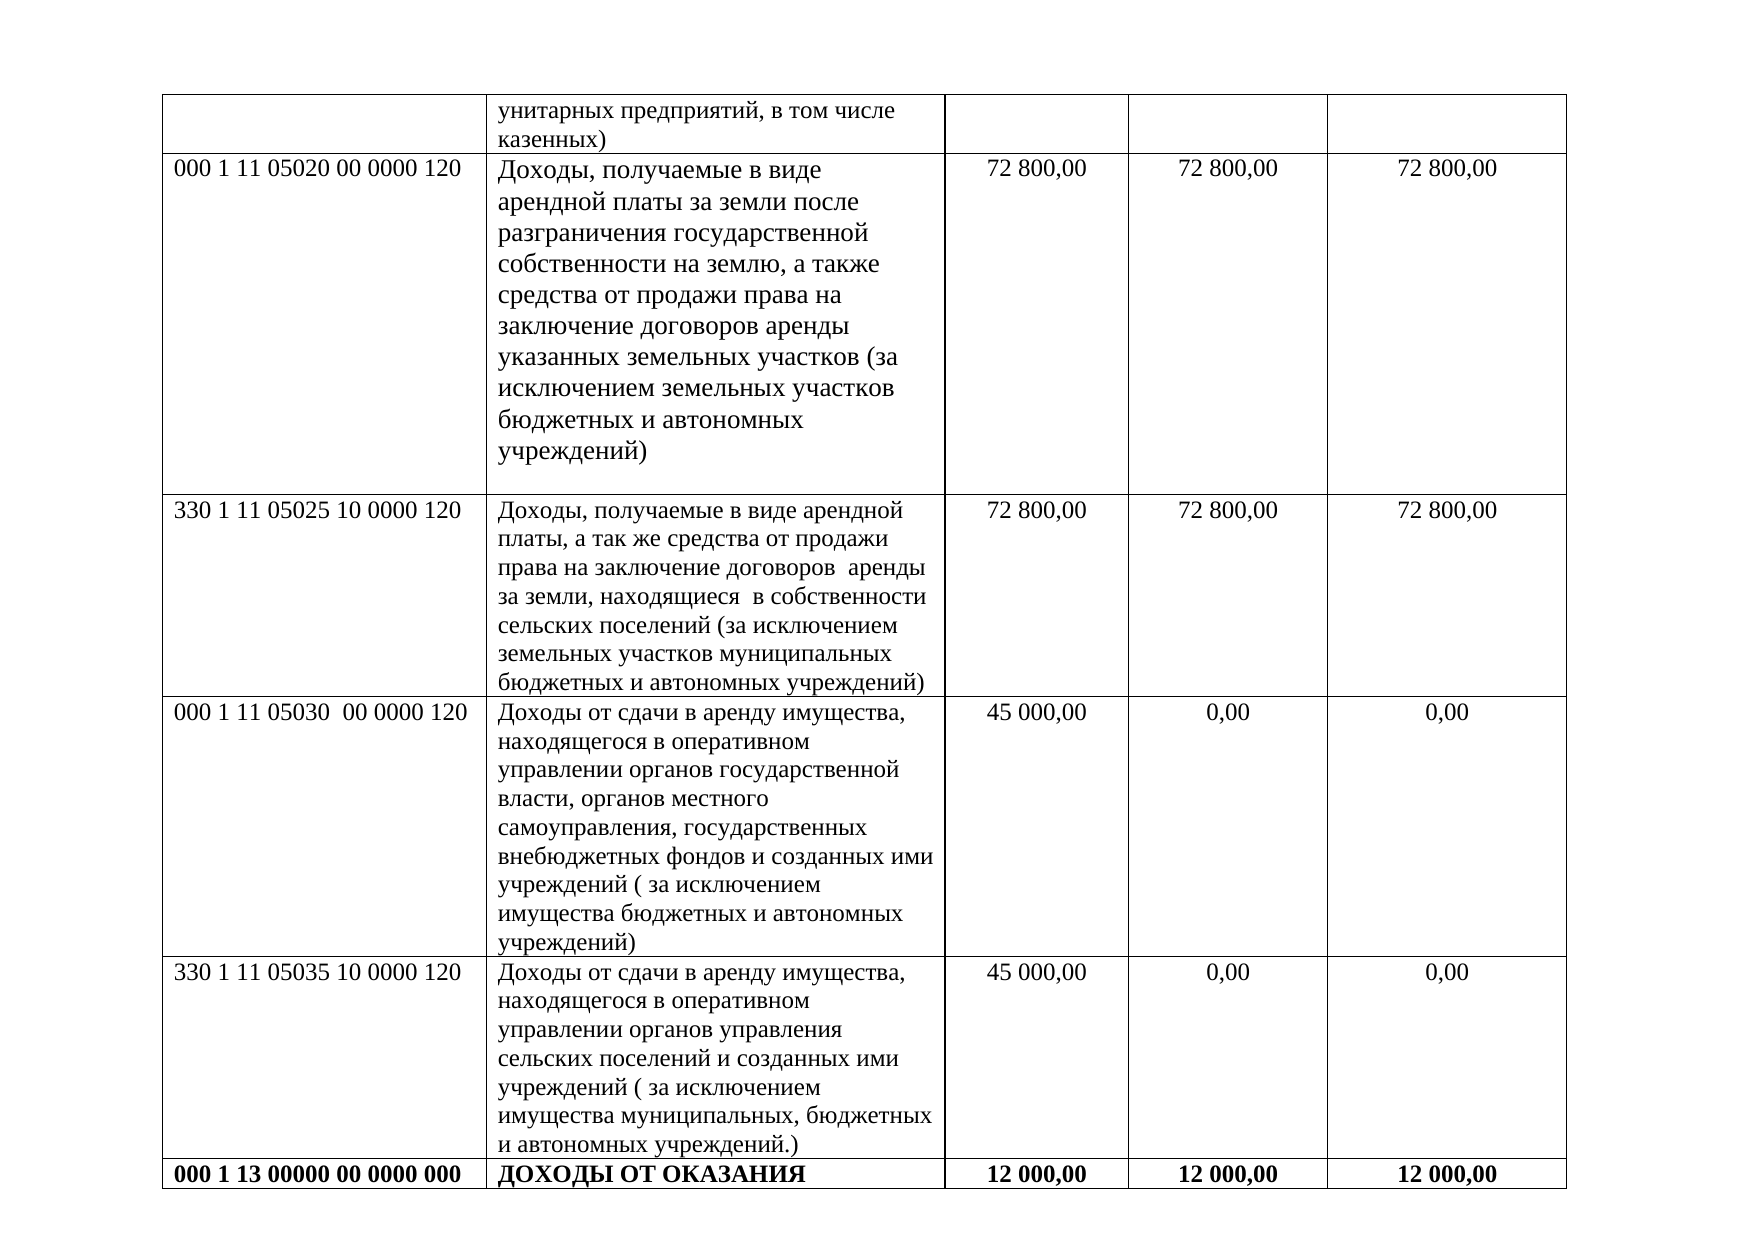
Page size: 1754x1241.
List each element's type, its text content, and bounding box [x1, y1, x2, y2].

table_cell 72 800,00 [1328, 154, 1566, 494]
table_cell 0,00 [1129, 957, 1327, 1158]
table_cell Доходы, получаемые в виде арендной платы за земли после разграничения государственной собственности на землю, а также средства от продажи права на заключение договоров аренды указанных земельных участков (за исключением земельных участков бюджетных и автономных учреждений) [487, 154, 944, 494]
table_cell 0,00 [1129, 697, 1327, 956]
table_cell Доходы от сдачи в аренду имущества, находящегося в оперативном управлении органов управления сельских поселений и созданных ими учреждений ( за исключением имущества муниципальных, бюджетных и автономных учреждений.) [487, 957, 944, 1158]
table_cell 45 000,00 [946, 957, 1128, 1158]
table_cell [1129, 95, 1327, 152]
table_cell 12 000,00 [1328, 1159, 1566, 1188]
table_cell 0,00 [1328, 957, 1566, 1158]
table_cell [1328, 95, 1566, 152]
table_cell 0,00 [1328, 697, 1566, 956]
table_cell 330 1 11 05025 10 0000 120 [163, 495, 486, 696]
table_cell [946, 95, 1128, 152]
table_cell 12 000,00 [1129, 1159, 1327, 1188]
table_cell 45 000,00 [946, 697, 1128, 956]
table_cell 72 800,00 [946, 154, 1128, 494]
table_cell 12 000,00 [946, 1159, 1128, 1188]
table_cell 72 800,00 [946, 495, 1128, 696]
table_cell 330 1 11 05035 10 0000 120 [163, 957, 486, 1158]
table_cell Доходы, получаемые в виде арендной платы, а так же средства от продажи права на заключение договоров аренды за земли, находящиеся в собственности сельских поселений (за исключением земельных участков муниципальных бюджетных и автономных учреждений) [487, 495, 944, 696]
table_cell 000 1 11 05030 00 0000 120 [163, 697, 486, 956]
table_cell 72 800,00 [1129, 495, 1327, 696]
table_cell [163, 95, 486, 152]
table_cell 72 800,00 [1129, 154, 1327, 494]
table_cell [163, 1159, 486, 1188]
table_cell 000 1 11 05020 00 0000 120 [163, 154, 486, 494]
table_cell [487, 95, 944, 152]
table_cell Доходы от сдачи в аренду имущества, находящегося в оперативном управлении органов государственной власти, органов местного самоуправления, государственных внебюджетных фондов и созданных ими учреждений ( за исключением имущества бюджетных и автономных учреждений) [487, 697, 944, 956]
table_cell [487, 1159, 944, 1188]
table_cell 72 800,00 [1328, 495, 1566, 696]
